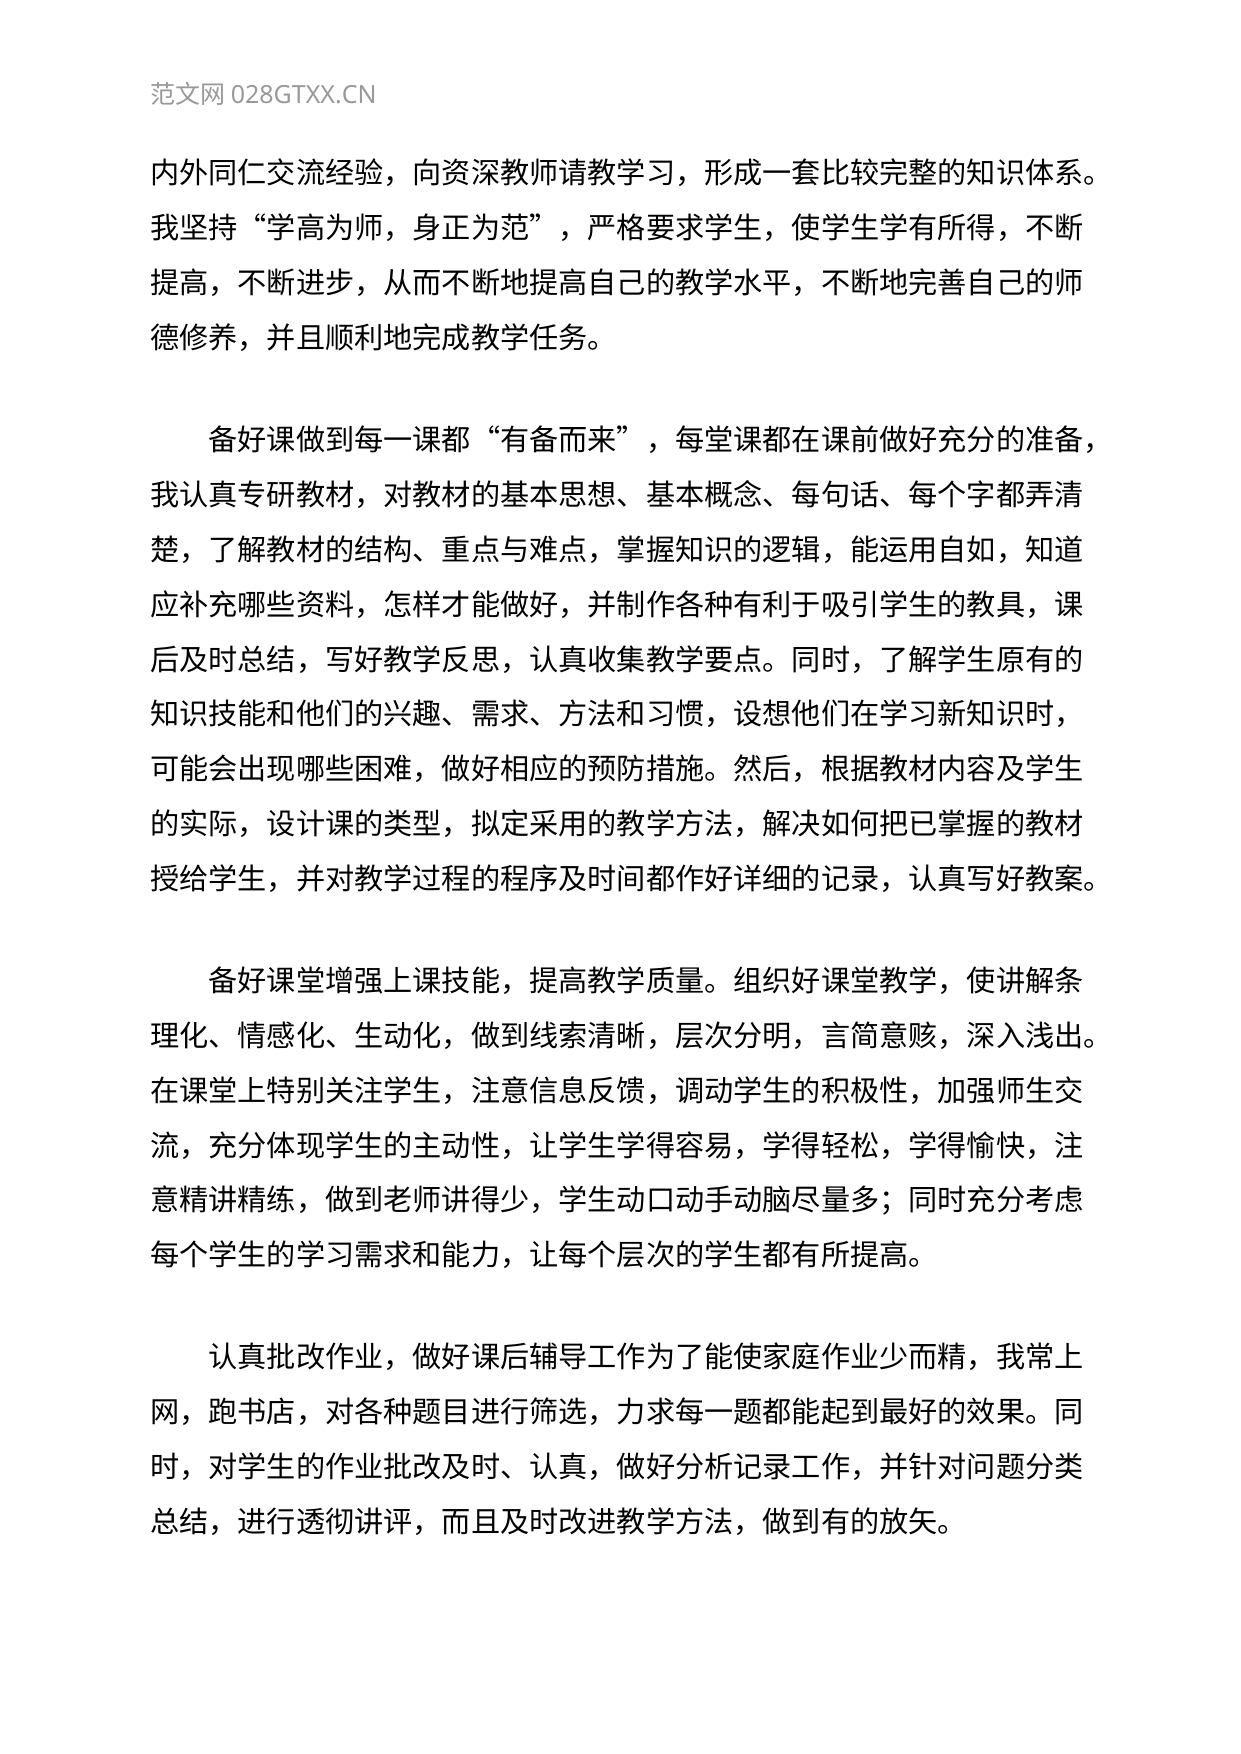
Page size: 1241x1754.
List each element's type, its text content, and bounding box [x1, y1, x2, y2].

text 备好课做到每一课都“有备而来”，每堂课都在课前做好充分的准备，我认真专研教材，对教材的基本思想、基本概念、每句话、每个字都弄清楚，了解教材的结构、重点与难点，掌握知识的逻辑，能运用自如，知道应补充哪些资料，怎样才能做好，并制作各种有利于吸引学生的教具，课后及时总结，写好教学反思，认真收集教学要点。同时，了解学生原有的知识技能和他们的兴趣、需求、方法和习惯，设想他们在学习新知识时，可能会出现哪些困难，做好相应的预防措施。然后，根据教材内容及学生的实际，设计课的类型，拟定采用的教学方法，解决如何把已掌握的教材授给学生，并对教学过程的程序及时间都作好详细的记录，认真写好教案。 [150, 416, 1090, 898]
text 备好课堂增强上课技能，提高教学质量。组织好课堂教学，使讲解条理化、情感化、生动化，做到线索清晰，层次分明，言简意赅，深入浅出。在课堂上特别关注学生，注意信息反馈，调动学生的积极性，加强师生交流，充分体现学生的主动性，让学生学得容易，学得轻松，学得愉快，注意精讲精练，做到老师讲得少，学生动口动手动脑尽量多；同时充分考虑每个学生的学习需求和能力，让每个层次的学生都有所提高。 [150, 957, 1090, 1274]
text 认真批改作业，做好课后辅导工作为了能使家庭作业少而精，我常上网，跑书店，对各种题目进行筛选，力求每一题都能起到最好的效果。同时，对学生的作业批改及时、认真，做好分析记录工作，并针对问题分类总结，进行透彻讲评，而且及时改进教学方法，做到有的放矢。 [150, 1334, 1090, 1541]
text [150, 150, 1090, 357]
